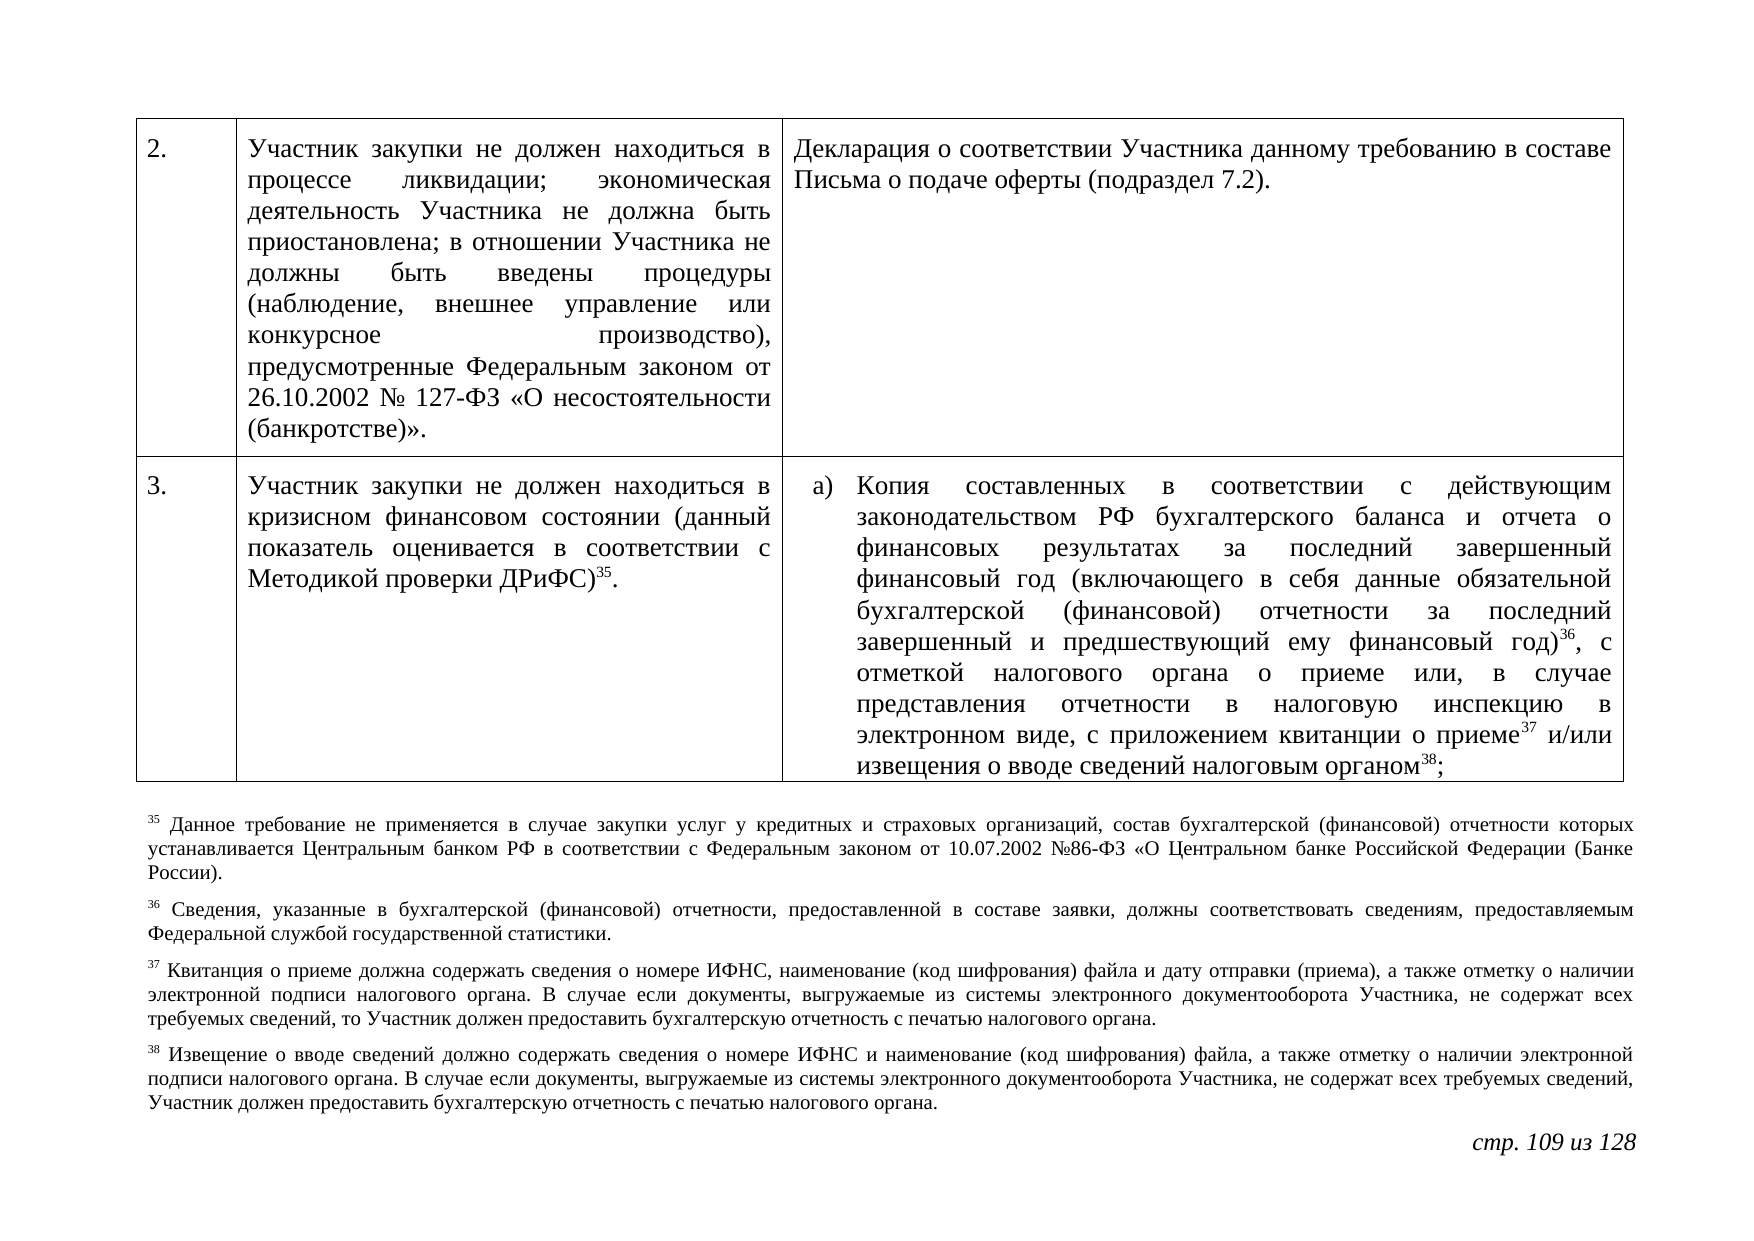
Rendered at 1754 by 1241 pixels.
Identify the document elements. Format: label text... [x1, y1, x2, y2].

table_cell [137, 119, 236, 456]
table_cell Декларация о соответствии Участника данному требованию в составе Письма о подаче оферты (подраздел 7.2). [783, 119, 1623, 456]
table_cell Участник закупки не должен находиться в процессе ликвидации; экономическая деятельность Участника не должна быть приостановлена; в отношении Участника не должны быть введены процедуры (наблюдение, внешнее управление или конкурсное производство), предусмотренные Федеральным законом от 26.10.2002 № 127-ФЗ «О несостоятельности (банкротстве)». [237, 119, 782, 456]
table_cell [137, 457, 236, 781]
table_cell Участник закупки не должен находиться в кризисном финансовом состоянии (данный показатель оценивается в соответствии с Методикой проверки ДРиФС). [237, 457, 782, 781]
table_cell Копия составленных в соответствии с действующим законодательством РФ бухгалтерского баланса и отчета о финансовых результатах за последний завершенный финансовый год (включающего в себя данные обязательной бухгалтерской (финансовой) отчетности за последний завершенный и предшествующий ему финансовый год), с отметкой налогового органа о приеме или, в случае представления отчетности в налоговую инспекцию в электронном виде, с приложением квитанции о приеме и/или извещения о вводе сведений налоговым органом; Бухгалтерский баланс и отчет о финансовых результатах должны содержать следующие показатели: Основные средства, итого по разделу I, Дебиторская задолженность, Финансовые вложения (за исключением денежных эквивалентов), Денежные средства и денежные эквиваленты, Валюта баланса (актив), Капитал и резервы, Нераспределенная прибыль (непокрытый убыток), в т.ч. промежуточные дивиденды, Итого по разделу III, Долгосрочные заемные средства, Итого по разделу IV, Краткосрочные заемные средства, Кредиторская задолженность, Итого по разделу V, Валюта баланса (пассив), Выручка, Проценты к уплате, Прибыль (убыток) до налогообложения. В случае если Участник предоставляет в налоговые органы упрощенную бухгалтерскую (финансовую) отчетность, ему необходимо предоставить в составе заявки копию данной отчетности с отметкой налогового органа о приеме или, в случае представления отчетности в налоговую инспекцию в электронном виде, с приложением квитанции о приеме и/или извещения о вводе сведений налоговым органом, а также дополнительно сведения о размере всех требуемых показателей по установленной в настоящей Документации о закупке форме (подраздел 7.8) по данным отчетных периодов, содержащихся в предоставленной упрощенной бухгалтерской (финансовой) отчетности. Иные участники закупки (индивидуальные предприниматели и иностранные лица), имеющие право не вести бухгалтерский учет в соответствии с п.2 ст.6 Федерального закона от 06.12.2011 №402-ФЗ «О бухгалтерском учете», предоставляют данные за последний завершенный и предшествующий ему финансовый год по установленной в Документации о закупке форме — Данные бухгалтерской (финансовой) отчетности (форма 8) (подраздел 7.8), заверенные подписями индивидуального предпринимателя / руководителя и главного бухгалтера, а также печатью Участника (при наличии таковой). Вновь зарегистрированные участники, на момент подачи заявки не предоставлявшие в соответствии с действующим законодательством РФ в налоговые органы бухгалтерскую (финансовую) отчетность за завершенный финансовый год, предоставляют заверенную подписями руководителя и главного бухгалтера, а также печатью Участника (при наличии таковой) копию составленной в соответствии с требованиями действующего законодательства РФ промежуточной бухгалтерской (финансовой) отчетности (за последний завершенный квартал), содержащую все вышеперечисленные показатели, либо данные по установленной в Документации о закупке форме — Данные бухгалтерской (финансовой) отчетности (форма 8) (подраздел 7.8). [783, 457, 1623, 781]
